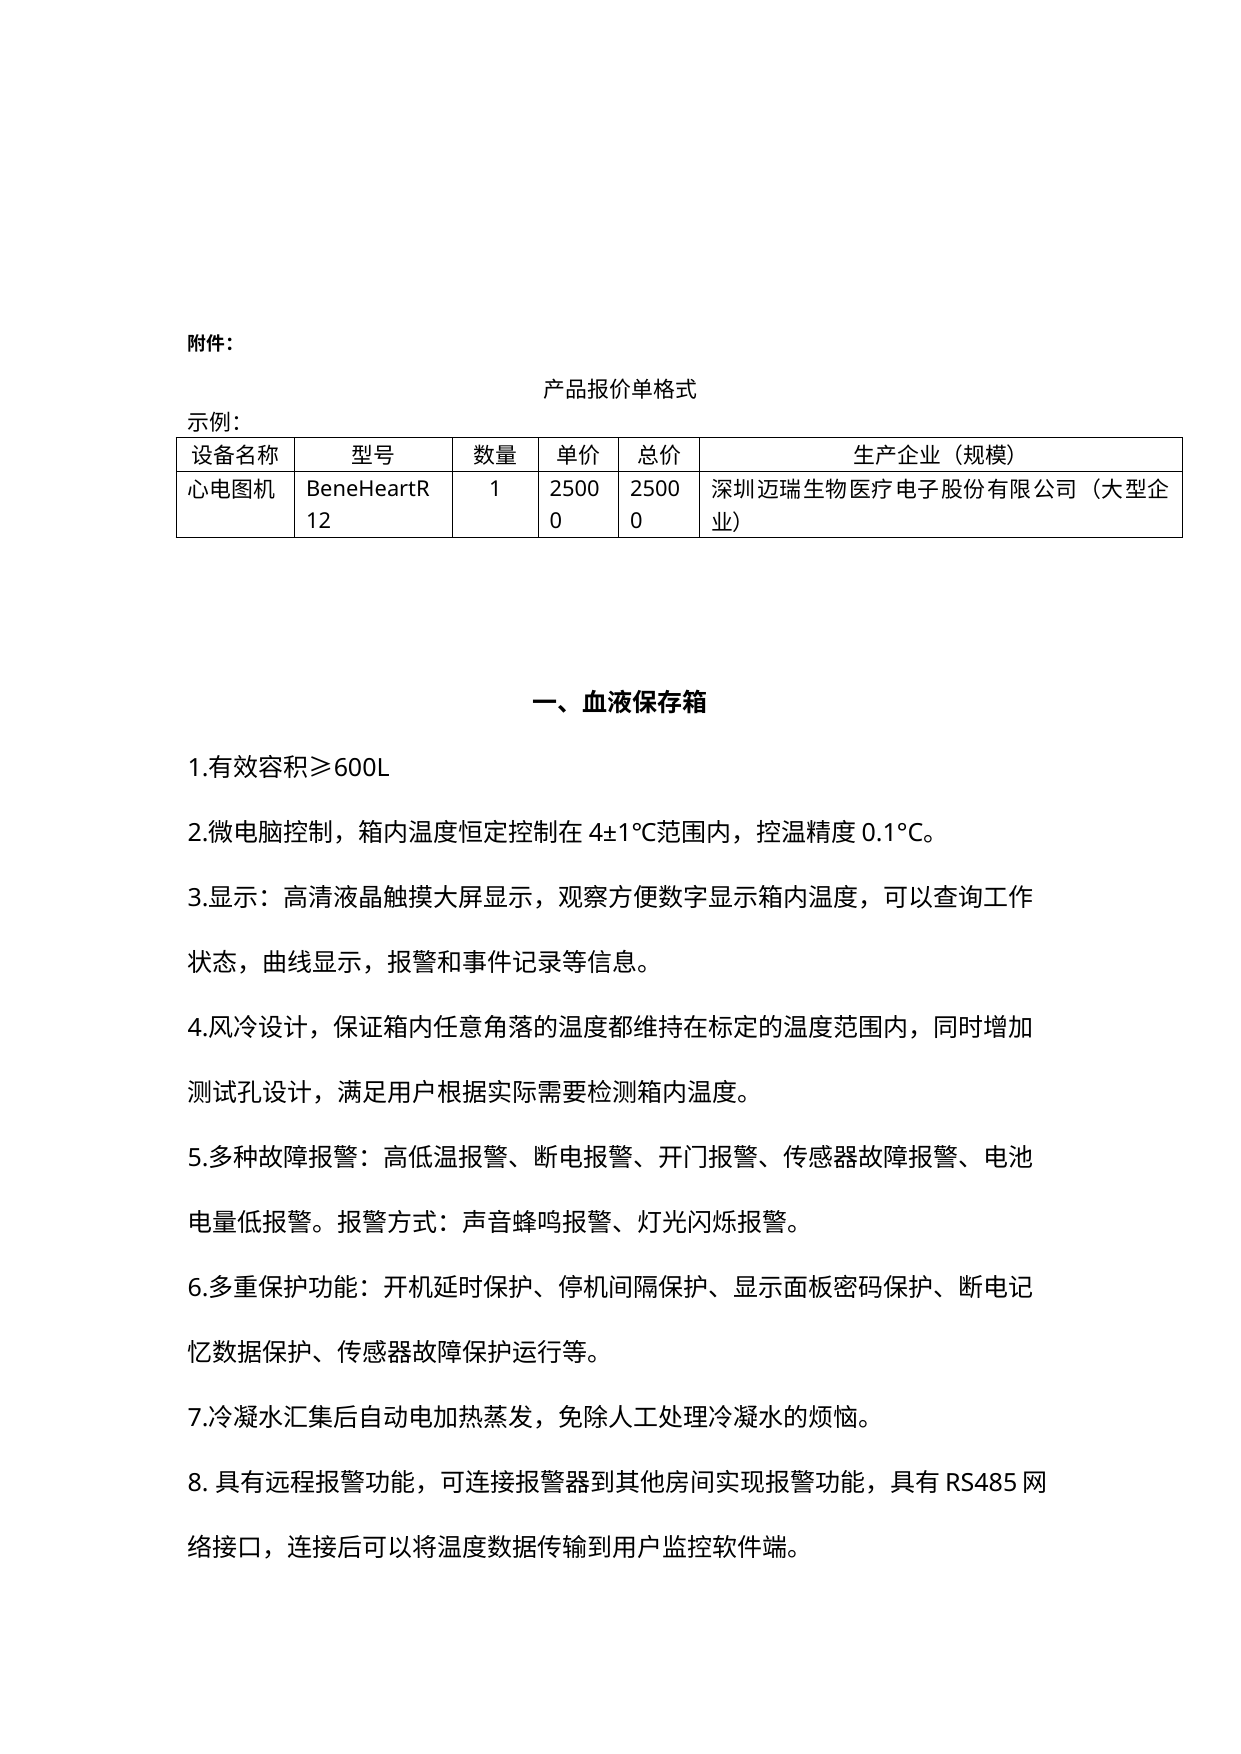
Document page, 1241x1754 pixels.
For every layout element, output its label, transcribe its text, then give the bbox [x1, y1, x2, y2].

text 7.冷凝水汇集后自动电加热蒸发，免除人工处理冷凝水的烦恼。 [187, 1383, 1053, 1448]
text 一、血液保存箱 [187, 668, 1053, 733]
table_cell 心电图机 [177, 472, 294, 537]
table_cell 25000 [619, 472, 699, 537]
text 1.有效容积≥600L [187, 733, 1053, 798]
text 示例： [187, 404, 1053, 437]
text 5.多种故障报警：高低温报警、断电报警、开门报警、传感器故障报警、电池电量低报警。报警方式：声音蜂鸣报警、灯光闪烁报警。 [187, 1123, 1053, 1253]
text 4.风冷设计，保证箱内任意角落的温度都维持在标定的温度范围内，同时增加测试孔设计，满足用户根据实际需要检测箱内温度。 [187, 993, 1053, 1123]
table_cell 深圳迈瑞生物医疗电子股份有限公司（大型企业） [700, 472, 1182, 537]
table_cell 25000 [539, 472, 618, 537]
text 3.显示：高清液晶触摸大屏显示，观察方便数字显示箱内温度，可以查询工作状态，曲线显示，报警和事件记录等信息。 [187, 863, 1053, 993]
table_header 单价 [539, 438, 618, 471]
text 6.多重保护功能：开机延时保护、停机间隔保护、显示面板密码保护、断电记忆数据保护、传感器故障保护运行等。 [187, 1253, 1053, 1383]
text 产品报价单格式 [187, 372, 1053, 404]
table_header 型号 [295, 438, 452, 471]
text 8. 具有远程报警功能，可连接报警器到其他房间实现报警功能，具有RS485网络接口，连接后可以将温度数据传输到用户监控软件端。 [187, 1448, 1053, 1578]
text 附件： [187, 326, 1053, 358]
text 2.微电脑控制，箱内温度恒定控制在4±1℃范围内，控温精度0.1°C。 [187, 798, 1053, 863]
table_header 设备名称 [177, 438, 294, 471]
table_cell BeneHeartR12 [295, 472, 452, 537]
table_header 数量 [453, 438, 538, 471]
table_cell 1 [453, 472, 538, 537]
table_header 生产企业（规模） [700, 438, 1182, 471]
table_header 总价 [619, 438, 699, 471]
